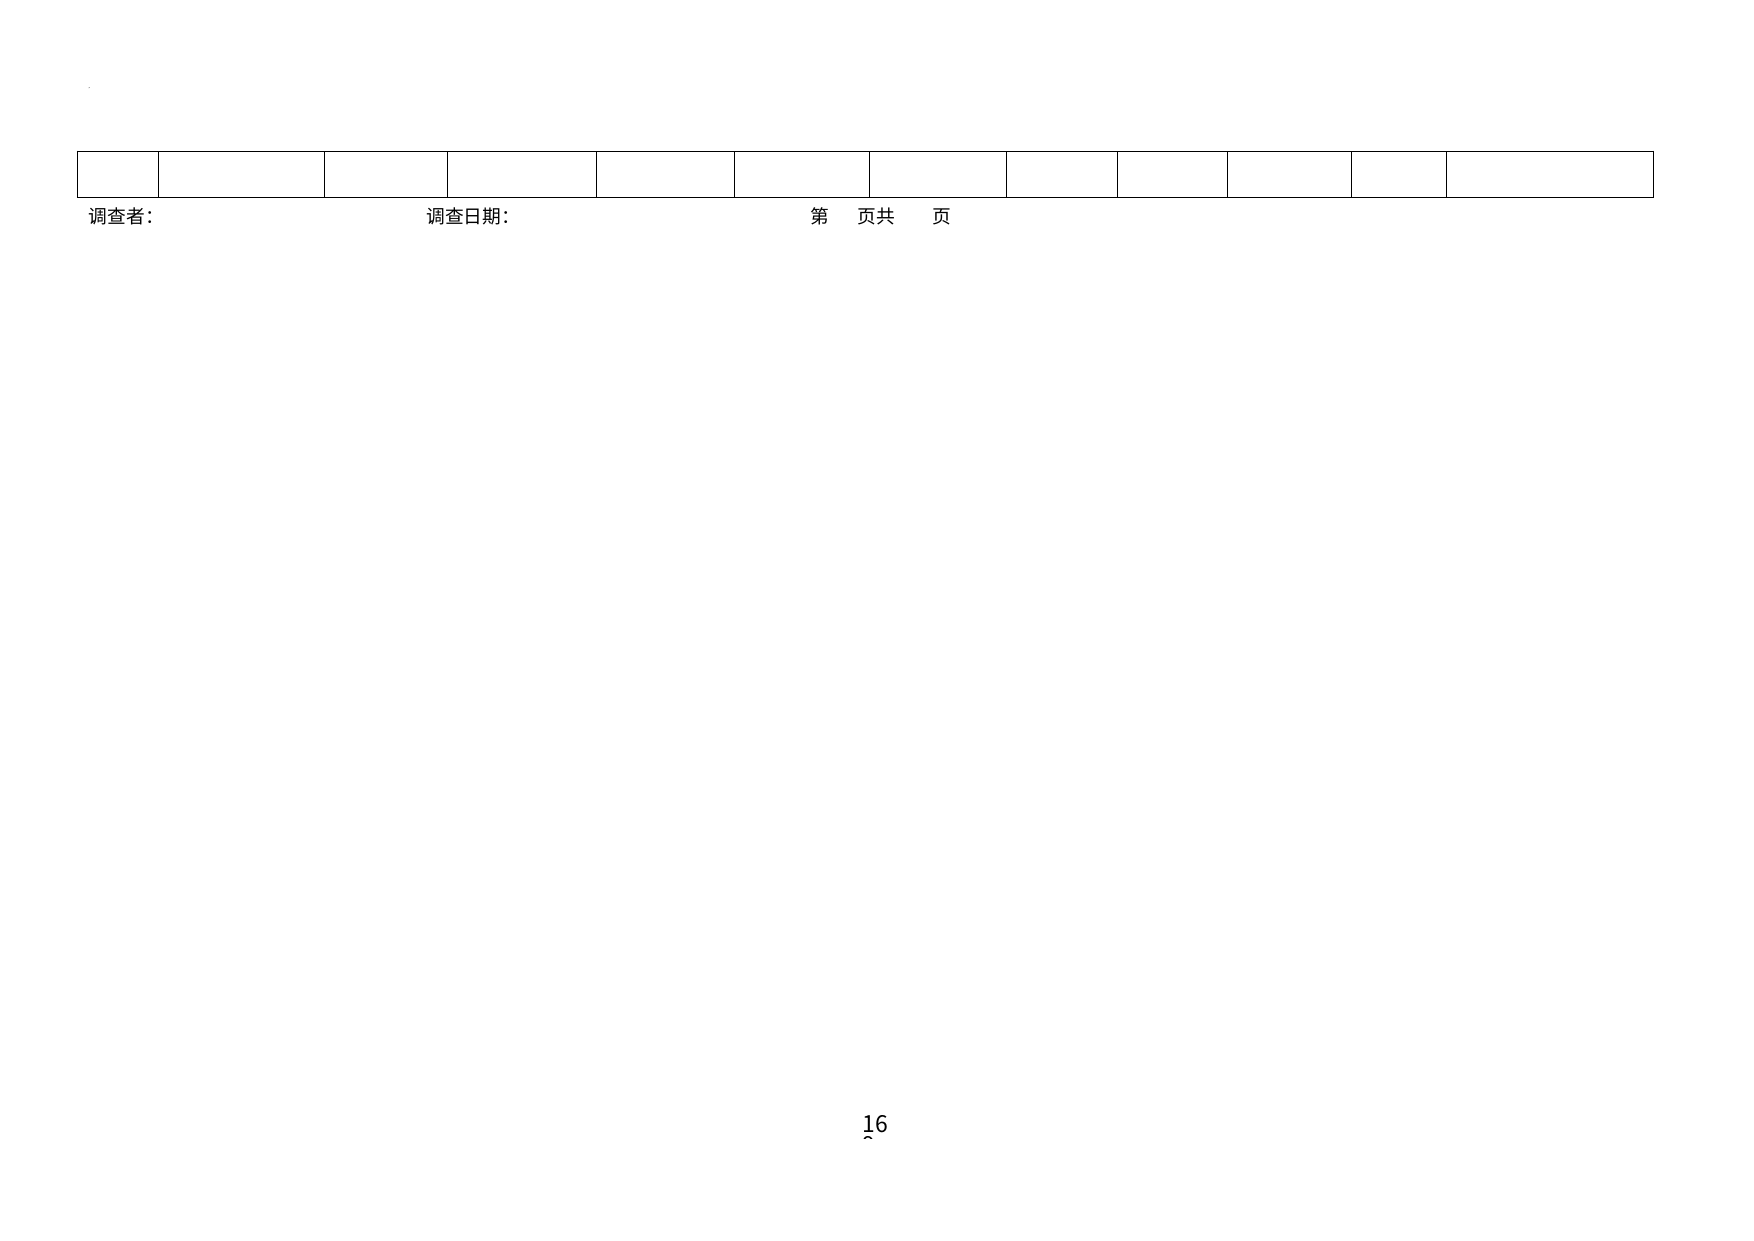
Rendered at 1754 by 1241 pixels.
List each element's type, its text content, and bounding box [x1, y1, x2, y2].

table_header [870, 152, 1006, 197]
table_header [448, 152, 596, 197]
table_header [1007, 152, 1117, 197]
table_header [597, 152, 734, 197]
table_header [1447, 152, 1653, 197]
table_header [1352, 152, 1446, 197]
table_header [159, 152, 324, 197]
text 调查者： 调查日期： 第 页共 页 [89, 202, 1666, 229]
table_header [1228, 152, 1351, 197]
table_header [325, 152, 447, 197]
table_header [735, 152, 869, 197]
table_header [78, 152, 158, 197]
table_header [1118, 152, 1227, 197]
